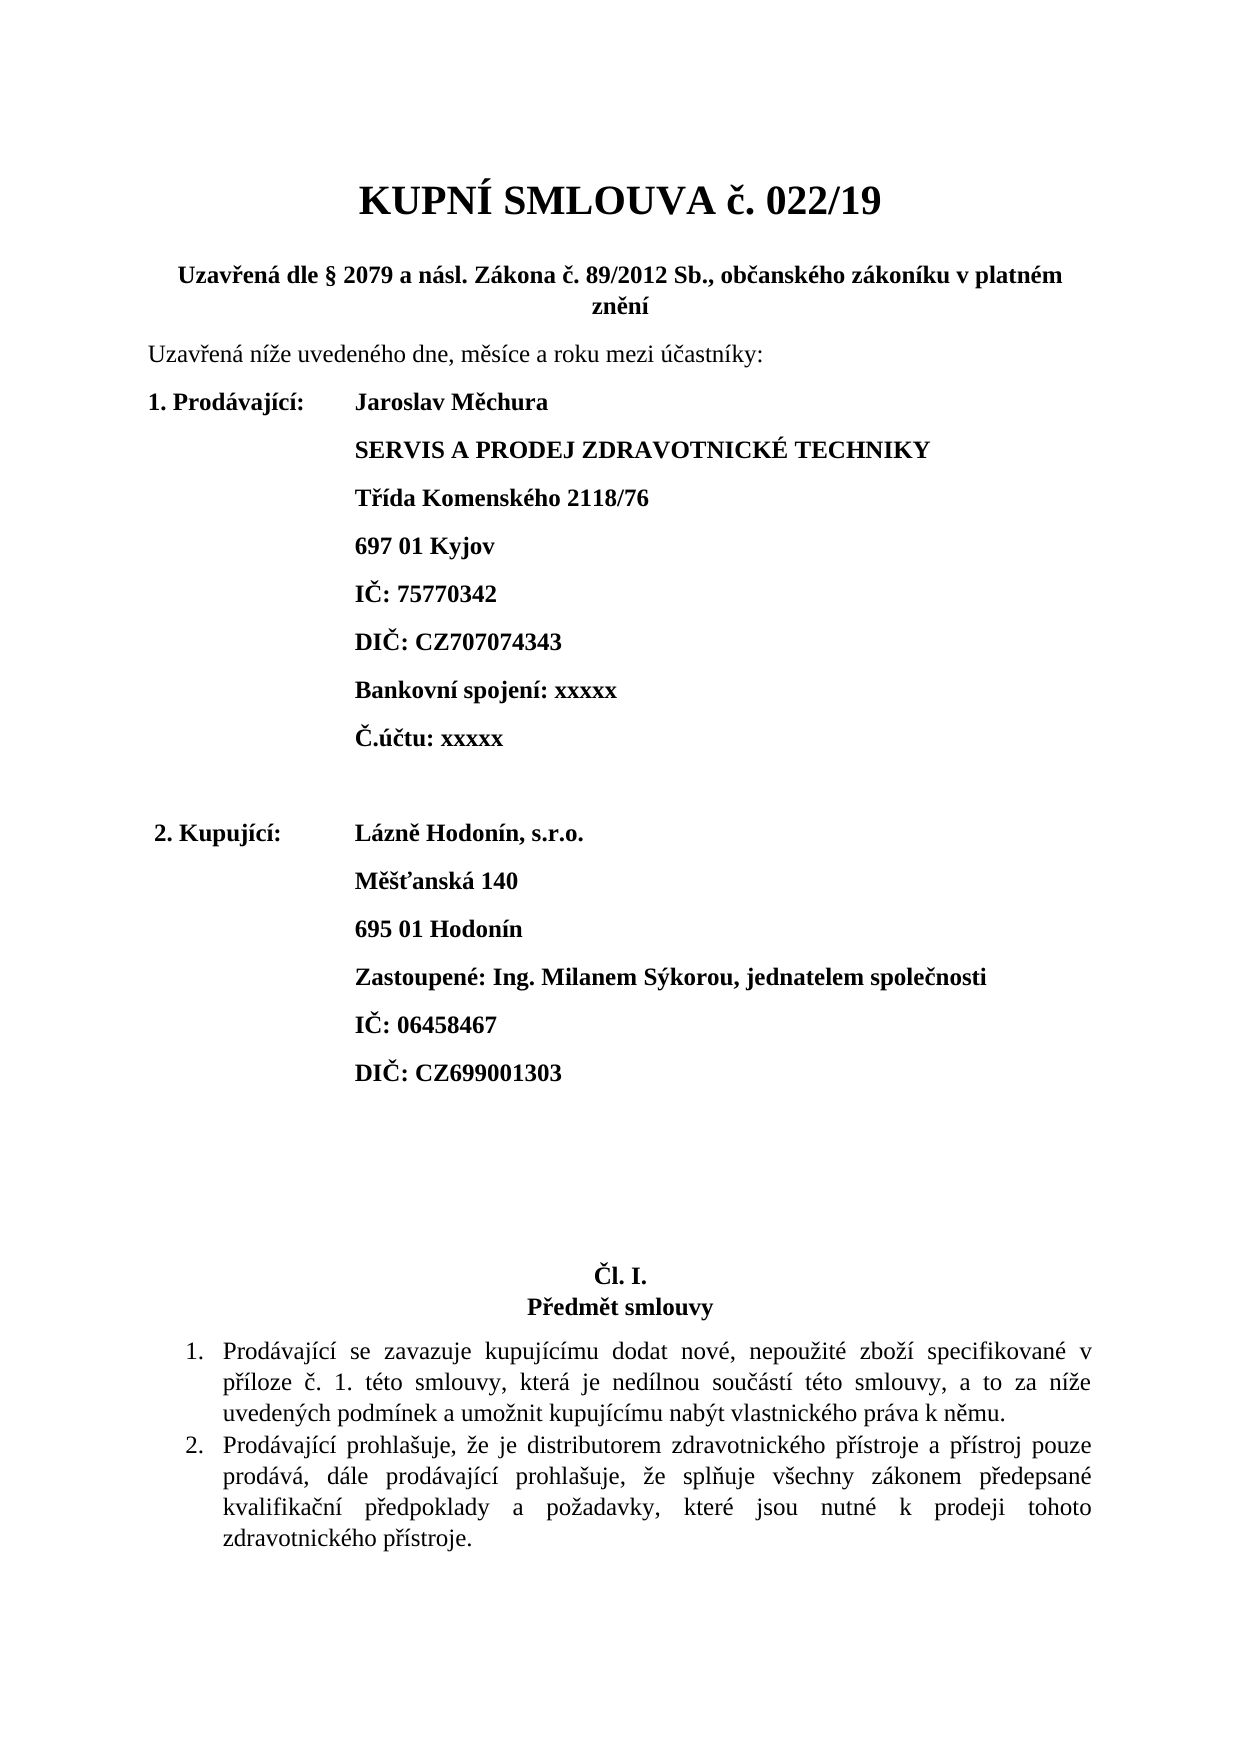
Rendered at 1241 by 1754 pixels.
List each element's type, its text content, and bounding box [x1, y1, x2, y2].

text Předmět smlouvy [148, 1291, 1092, 1322]
text DIČ: CZ699001303 [148, 1056, 1092, 1088]
text Uzavřená dle § 2079 a násl. Zákona č. 89/2012 Sb., občanského zákoníku v platném znění [148, 258, 1092, 321]
text 1. Prodávající: Jaroslav Měchura [148, 386, 1092, 417]
text Uzavřená níže uvedeného dne, měsíce a roku mezi účastníky: [148, 338, 1092, 369]
text Bankovní spojení: xxxxx [148, 673, 1092, 704]
list Prodávající se zavazuje kupujícímu dodat nové, nepoužité zboží specifikované v příloze č. 1. této smlouvy, která je nedílnou součástí této smlouvy, a to za níže uvedených podmínek a umožnit kupujícímu nabýt vlastnického práva k němu. [185, 1334, 1092, 1428]
text 2. Kupující: Lázně Hodonín, s.r.o. [148, 817, 1092, 848]
text Čl. I. [148, 1259, 1092, 1291]
text SERVIS A PRODEJ ZDRAVOTNICKÉ TECHNIKY [148, 433, 1092, 465]
text Zastoupené: Ing. Milanem Sýkorou, jednatelem společnosti [148, 961, 1092, 992]
text KUPNÍ SMLOUVA č. 022/19 [148, 190, 1092, 221]
text Č.účtu: xxxxx [148, 721, 1092, 752]
text Měšťanská 140 [148, 865, 1092, 896]
text 697 01 Kyjov [148, 529, 1092, 561]
list Prodávající prohlašuje, že je distributorem zdravotnického přístroje a přístroj pouze prodává, dále prodávající prohlašuje, že splňuje všechny zákonem předepsané kvalifikační předpoklady a požadavky, které jsou nutné k prodeji tohoto zdravotnického přístroje. [185, 1428, 1092, 1553]
text IČ: 06458467 [148, 1008, 1092, 1040]
text Třída Komenského 2118/76 [148, 481, 1092, 513]
text 695 01 Hodonín [148, 913, 1092, 944]
text IČ: 75770342 [148, 577, 1092, 608]
text DIČ: CZ707074343 [148, 625, 1092, 656]
